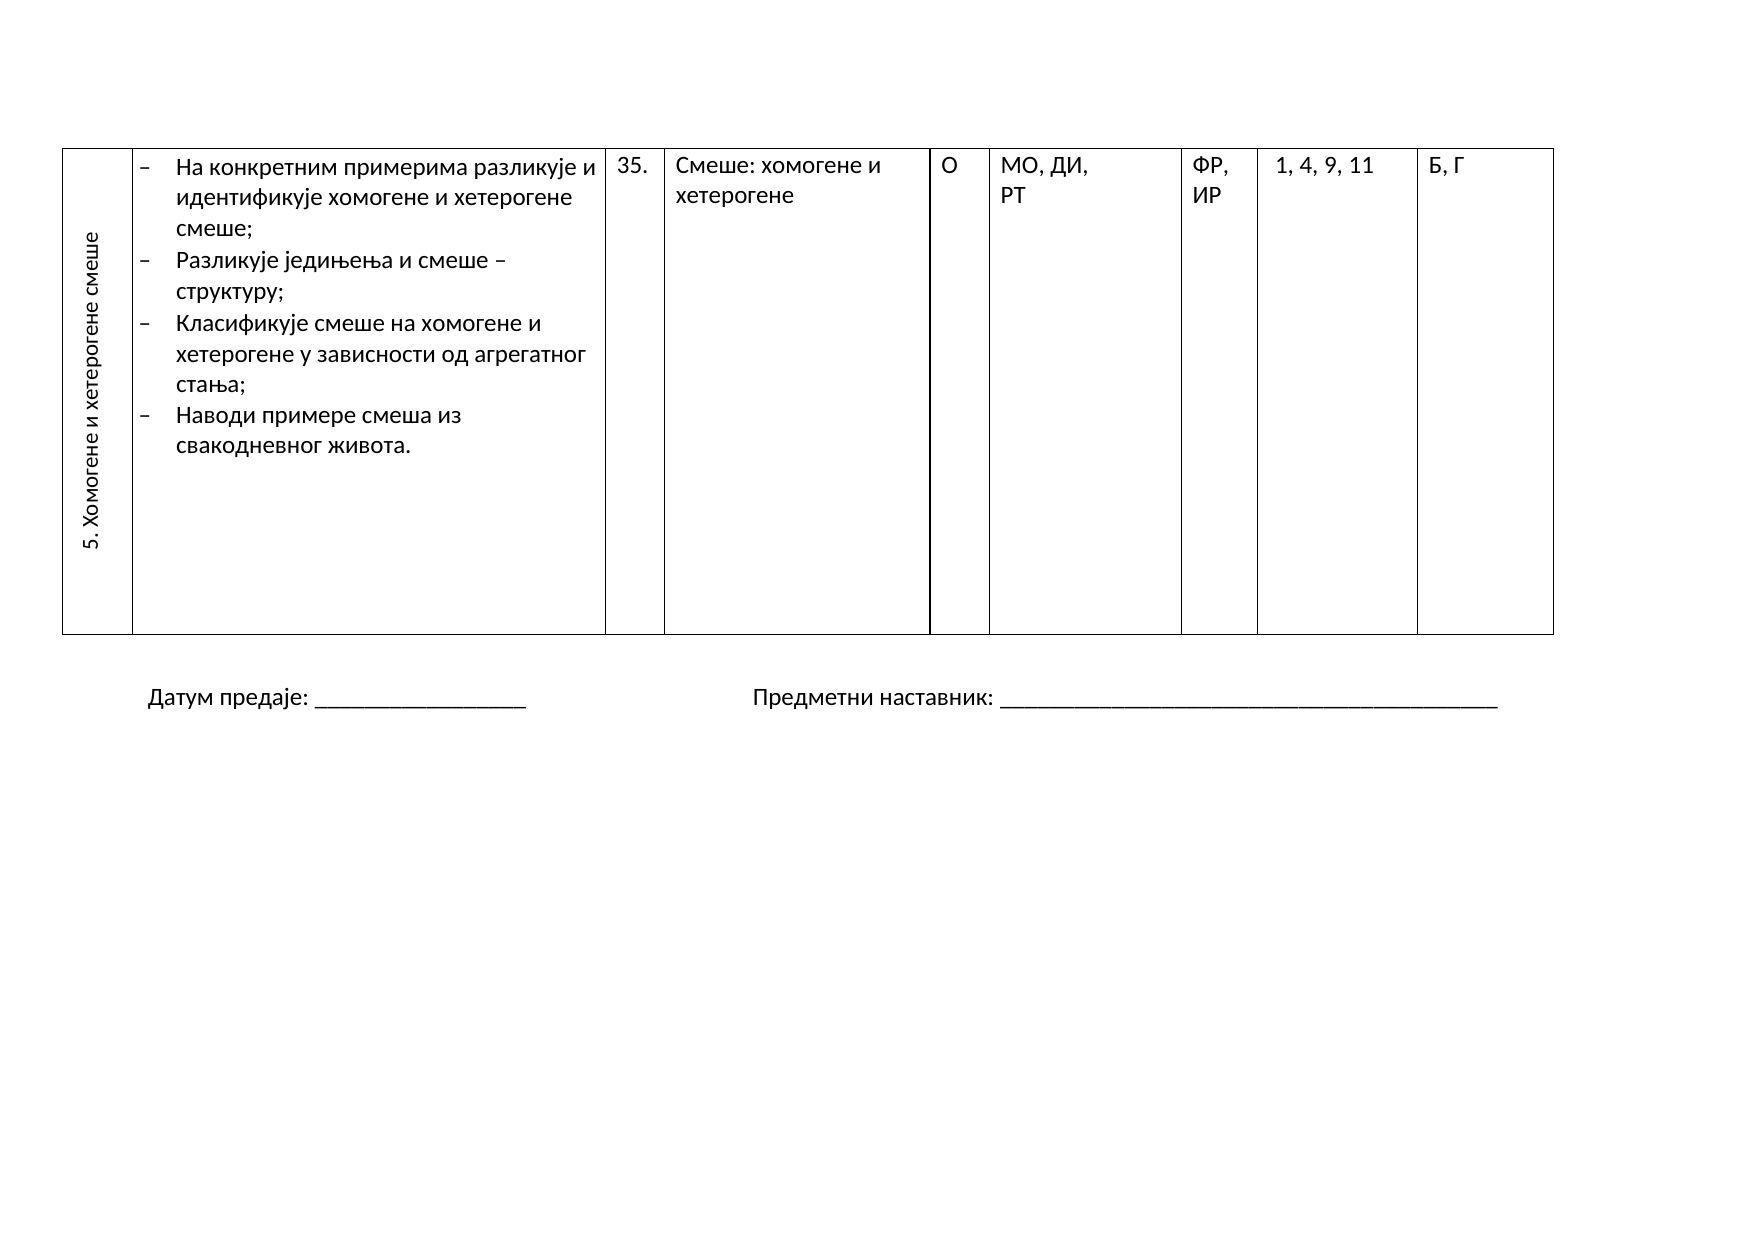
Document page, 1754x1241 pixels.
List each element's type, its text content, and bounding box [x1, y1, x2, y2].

table_cell ФР, ИР [1182, 149, 1257, 634]
table_cell Смеше: хомогене и хетерогене [665, 149, 929, 634]
table_cell О [931, 149, 989, 634]
table_cell Б, Г [1418, 149, 1553, 634]
table_cell 5. Хомогене и хетерогене смеше [63, 149, 132, 634]
table_cell МО, ДИ, РТ [990, 149, 1181, 634]
table_cell 35. [606, 149, 664, 634]
table_cell На конкретним примерима разликује и идентификује хомогене и хетерогене смеше; Разликује једињења и смеше – структуру; Класификује смеше на хомогене и хетерогене у зависности од агрегатног стања; Наводи примере смеша из свакодневног живота. [133, 149, 605, 634]
text Датум предаје: _________________ Предметни наставник: ________________________________________ [148, 682, 1606, 712]
table_cell 1, 4, 9, 11 [1258, 149, 1417, 634]
